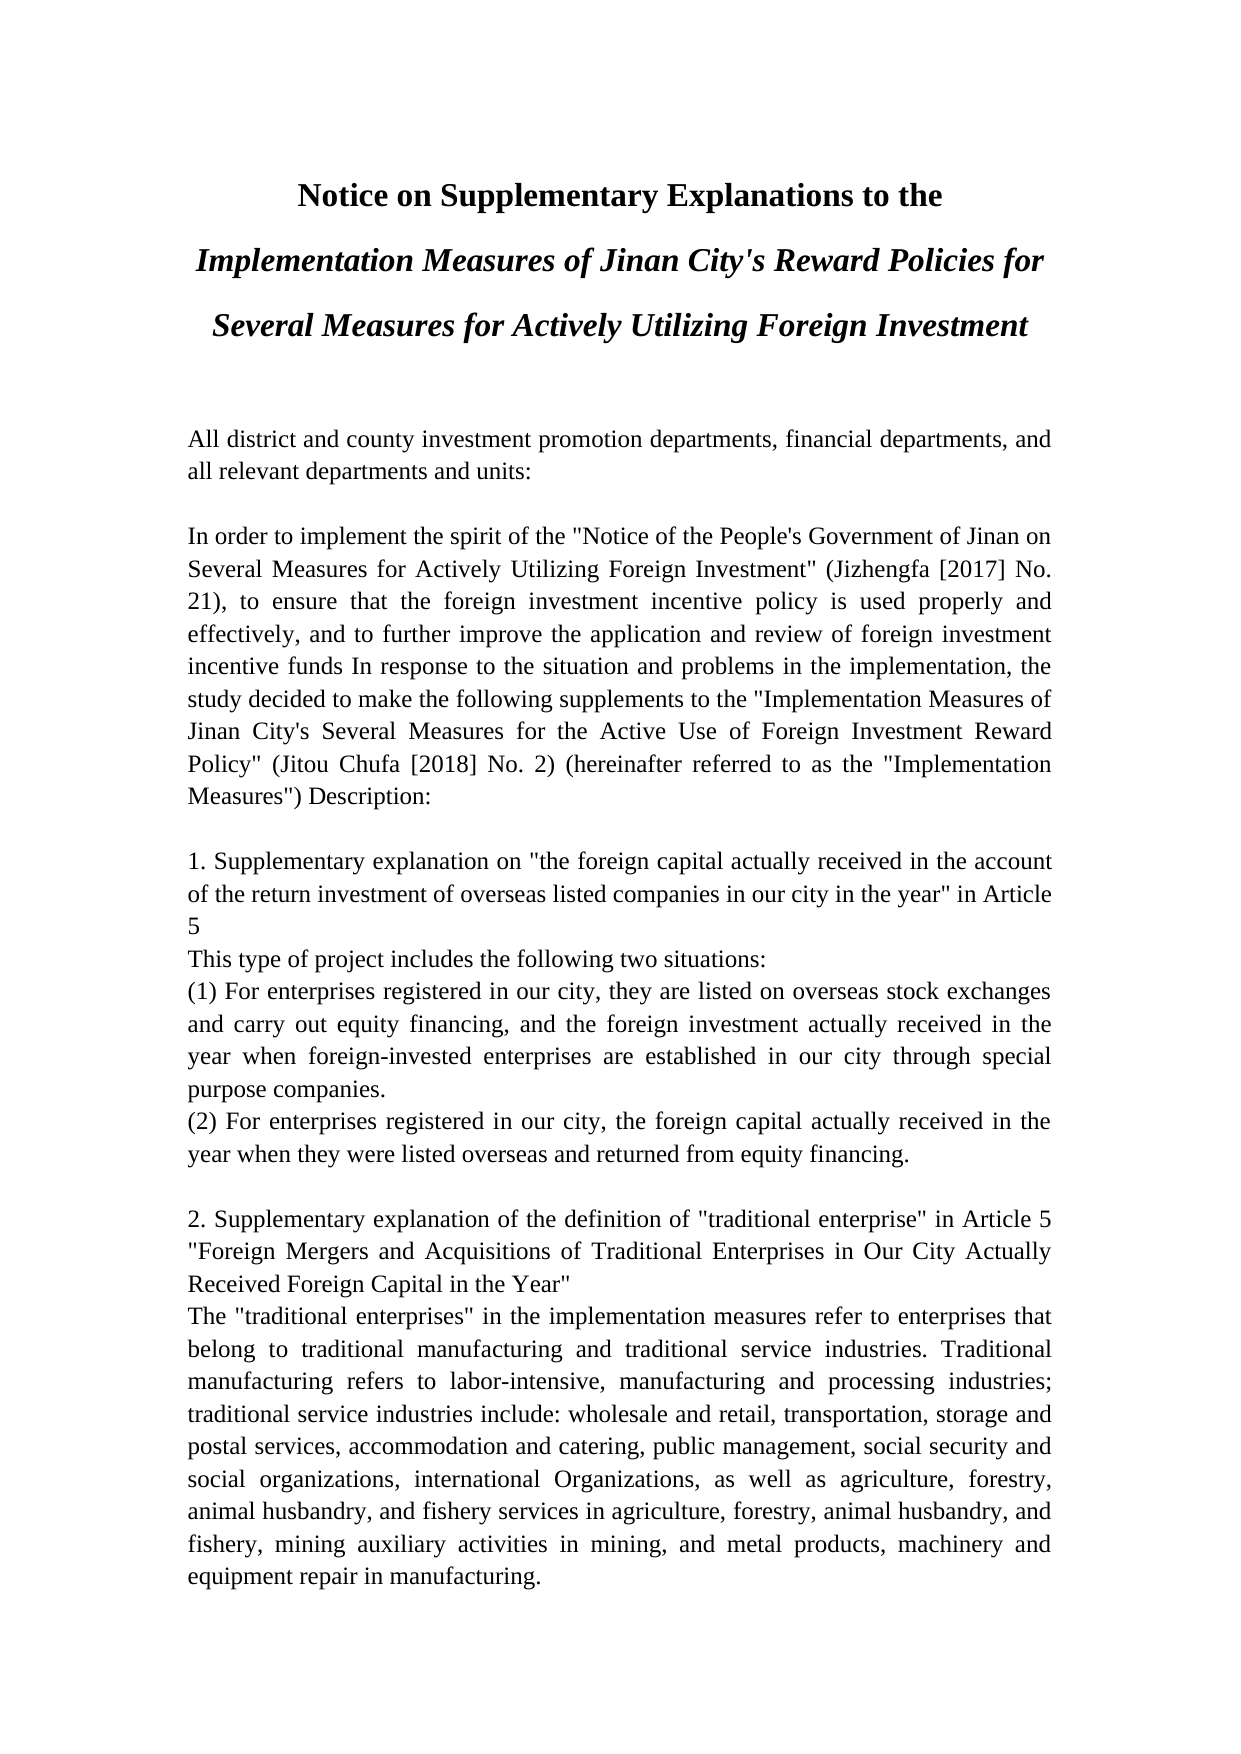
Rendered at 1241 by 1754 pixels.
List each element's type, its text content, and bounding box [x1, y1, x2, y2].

text This type of project includes the following two situations: [187, 942, 1053, 974]
text (2) For enterprises registered in our city, the foreign capital actually received in the year when they were listed overseas and returned from equity financing. [187, 1104, 1053, 1169]
text Notice on Supplementary Explanations to the Implementation Measures of Jinan City's Reward Policies for Several Measures for Actively Utilizing Foreign Investment [187, 162, 1053, 357]
text (1) For enterprises registered in our city, they are listed on overseas stock exchanges and carry out equity financing, and the foreign investment actually received in the year when foreign-invested enterprises are established in our city through special purpose companies. [187, 974, 1053, 1104]
text 1. Supplementary explanation on "the foreign capital actually received in the account of the return investment of overseas listed companies in our city in the year" in Article 5 [187, 844, 1053, 942]
text 2. Supplementary explanation of the definition of "traditional enterprise" in Article 5 "Foreign Mergers and Acquisitions of Traditional Enterprises in Our City Actually Received Foreign Capital in the Year" [187, 1202, 1053, 1299]
text The "traditional enterprises" in the implementation measures refer to enterprises that belong to traditional manufacturing and traditional service industries. Traditional manufacturing refers to labor-intensive, manufacturing and processing industries; traditional service industries include: wholesale and retail, transportation, storage and postal services, accommodation and catering, public management, social security and social organizations, international Organizations, as well as agriculture, forestry, animal husbandry, and fishery services in agriculture, forestry, animal husbandry, and fishery, mining auxiliary activities in mining, and metal products, machinery and equipment repair in manufacturing. [187, 1299, 1053, 1592]
text All district and county investment promotion departments, financial departments, and all relevant departments and units: [187, 422, 1053, 487]
text In order to implement the spirit of the "Notice of the People's Government of Jinan on Several Measures for Actively Utilizing Foreign Investment" (Jizhengfa [2017] No. 21), to ensure that the foreign investment incentive policy is used properly and effectively, and to further improve the application and review of foreign investment incentive funds In response to the situation and problems in the implementation, the study decided to make the following supplements to the "Implementation Measures of Jinan City's Several Measures for the Active Use of Foreign Investment Reward Policy" (Jitou Chufa [2018] No. 2) (hereinafter referred to as the "Implementation Measures") Description: [187, 519, 1053, 812]
